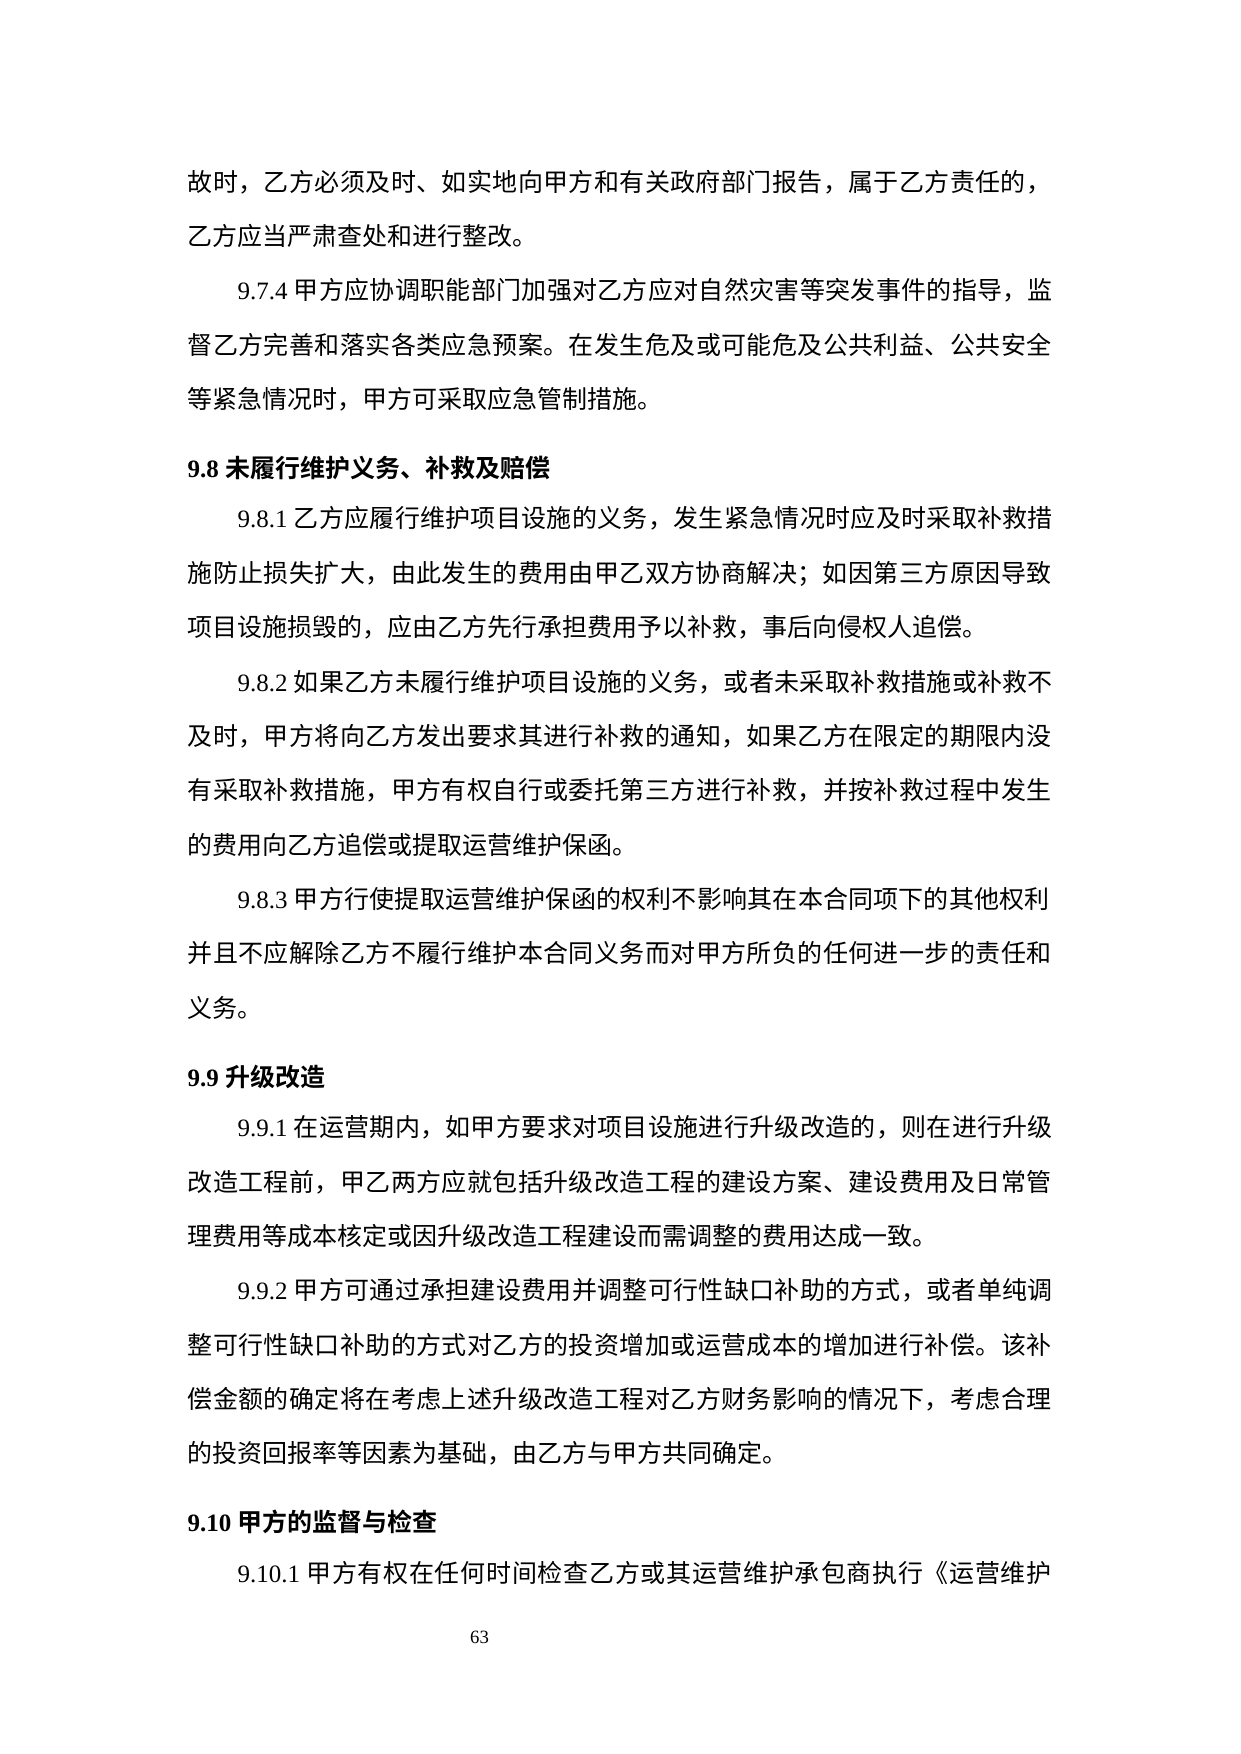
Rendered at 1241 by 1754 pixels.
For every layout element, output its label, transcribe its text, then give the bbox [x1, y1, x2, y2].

list 甲方可通过承担建设费用并调整可行性缺口补助的方式，或者单纯调整可行性缺口补助的方式对乙方的投资增加或运营成本的增加进行补偿。该补偿金额的确定将在考虑上述升级改造工程对乙方财务影响的情况下，考虑合理的投资回报率等因素为基础，由乙方与甲方共同确定。 [187, 1271, 1053, 1470]
list 甲方应协调职能部门加强对乙方应对自然灾害等突发事件的指导，监督乙方完善和落实各类应急预案。在发生危及或可能危及公共利益、公共安全等紧急情况时，甲方可采取应急管制措施。 [187, 271, 1053, 416]
list 甲方的监督与检查 [187, 1488, 1053, 1553]
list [187, 1553, 1053, 1589]
list 甲方行使提取运营维护保函的权利不影响其在本合同项下的其他权利，并且不应解除乙方不履行维护本合同义务而对甲方所负的任何进一步的责任和义务。 [187, 879, 1053, 1024]
list 升级改造 [187, 1043, 1053, 1108]
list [187, 162, 1053, 253]
list 未履行维护义务、补救及赔偿 [187, 434, 1053, 499]
list 如果乙方未履行维护项目设施的义务，或者未采取补救措施或补救不及时，甲方将向乙方发出要求其进行补救的通知，如果乙方在限定的期限内没有采取补救措施，甲方有权自行或委托第三方进行补救，并按补救过程中发生的费用向乙方追偿或提取运营维护保函。 [187, 662, 1053, 861]
list 乙方应履行维护项目设施的义务，发生紧急情况时应及时采取补救措施防止损失扩大，由此发生的费用由甲乙双方协商解决；如因第三方原因导致项目设施损毁的，应由乙方先行承担费用予以补救，事后向侵权人追偿。 [187, 499, 1053, 644]
list 在运营期内，如甲方要求对项目设施进行升级改造的，则在进行升级改造工程前，甲乙两方应就包括升级改造工程的建设方案、建设费用及日常管理费用等成本核定或因升级改造工程建设而需调整的费用达成一致。 [187, 1108, 1053, 1253]
